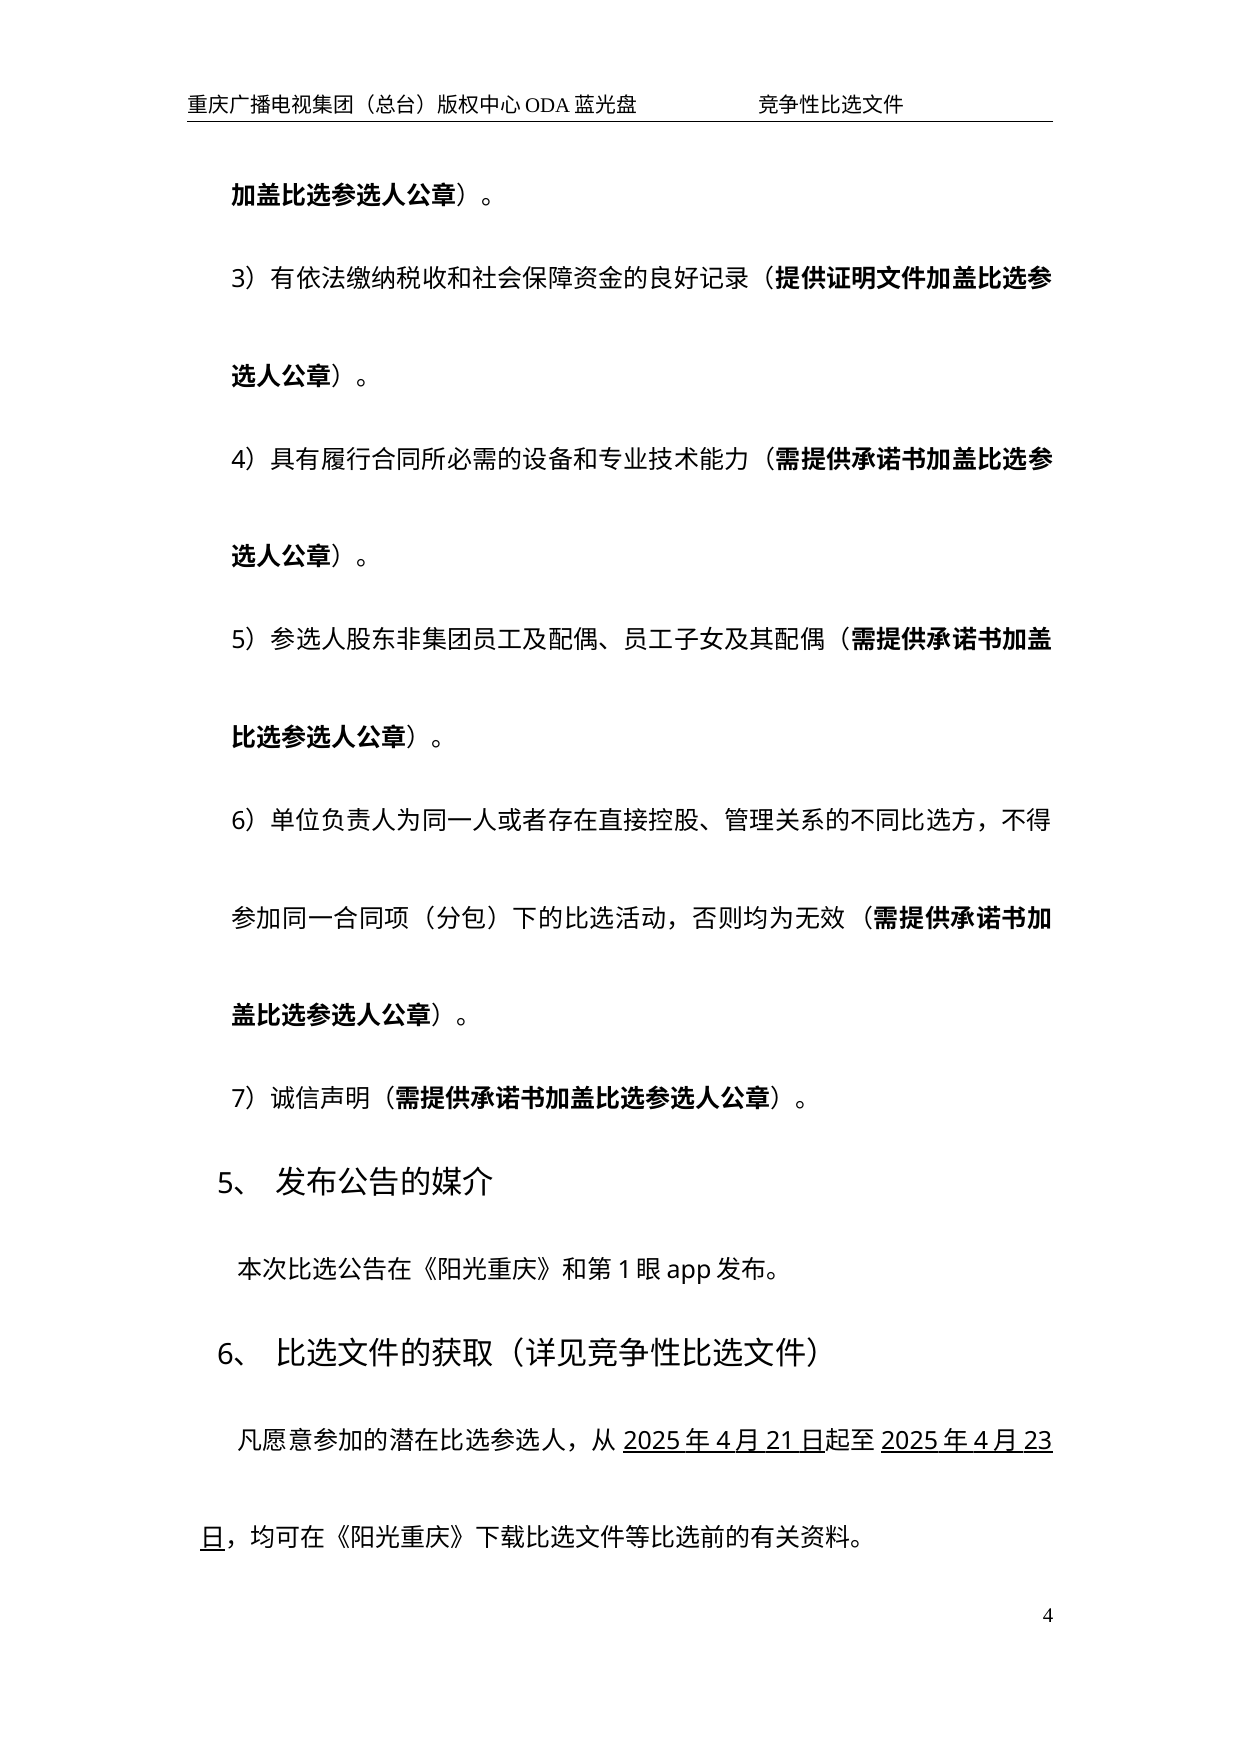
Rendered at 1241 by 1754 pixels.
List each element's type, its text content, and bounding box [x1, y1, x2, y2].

text 凡愿意参加的潜在比选参选人，从2025年4月21日起至2025年4月23日，均可在《阳光重庆》下载比选文件等比选前的有关资料。 [200, 1406, 1053, 1568]
text 4）具有履行合同所必需的设备和专业技术能力（需提供承诺书加盖比选参选人公章）。 [231, 425, 1053, 587]
text 5）参选人股东非集团员工及配偶、员工子女及其配偶（需提供承诺书加盖比选参选人公章）。 [231, 606, 1053, 768]
text 3）有依法缴纳税收和社会保障资金的良好记录（提供证明文件加盖比选参选人公章）。 [231, 244, 1053, 407]
text 本次比选公告在《阳光重庆》和第1眼app发布。 [187, 1235, 1053, 1300]
text 6）单位负责人为同一人或者存在直接控股、管理关系的不同比选方，不得参加同一合同项（分包）下的比选活动，否则均为无效（需提供承诺书加盖比选参选人公章）。 [231, 786, 1053, 1046]
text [231, 161, 1053, 226]
text 7）诚信声明（需提供承诺书加盖比选参选人公章）。 [231, 1064, 1053, 1129]
list 比选文件的获取（详见竞争性比选文件） [217, 1318, 1053, 1383]
list 发布公告的媒介 [217, 1147, 1053, 1212]
